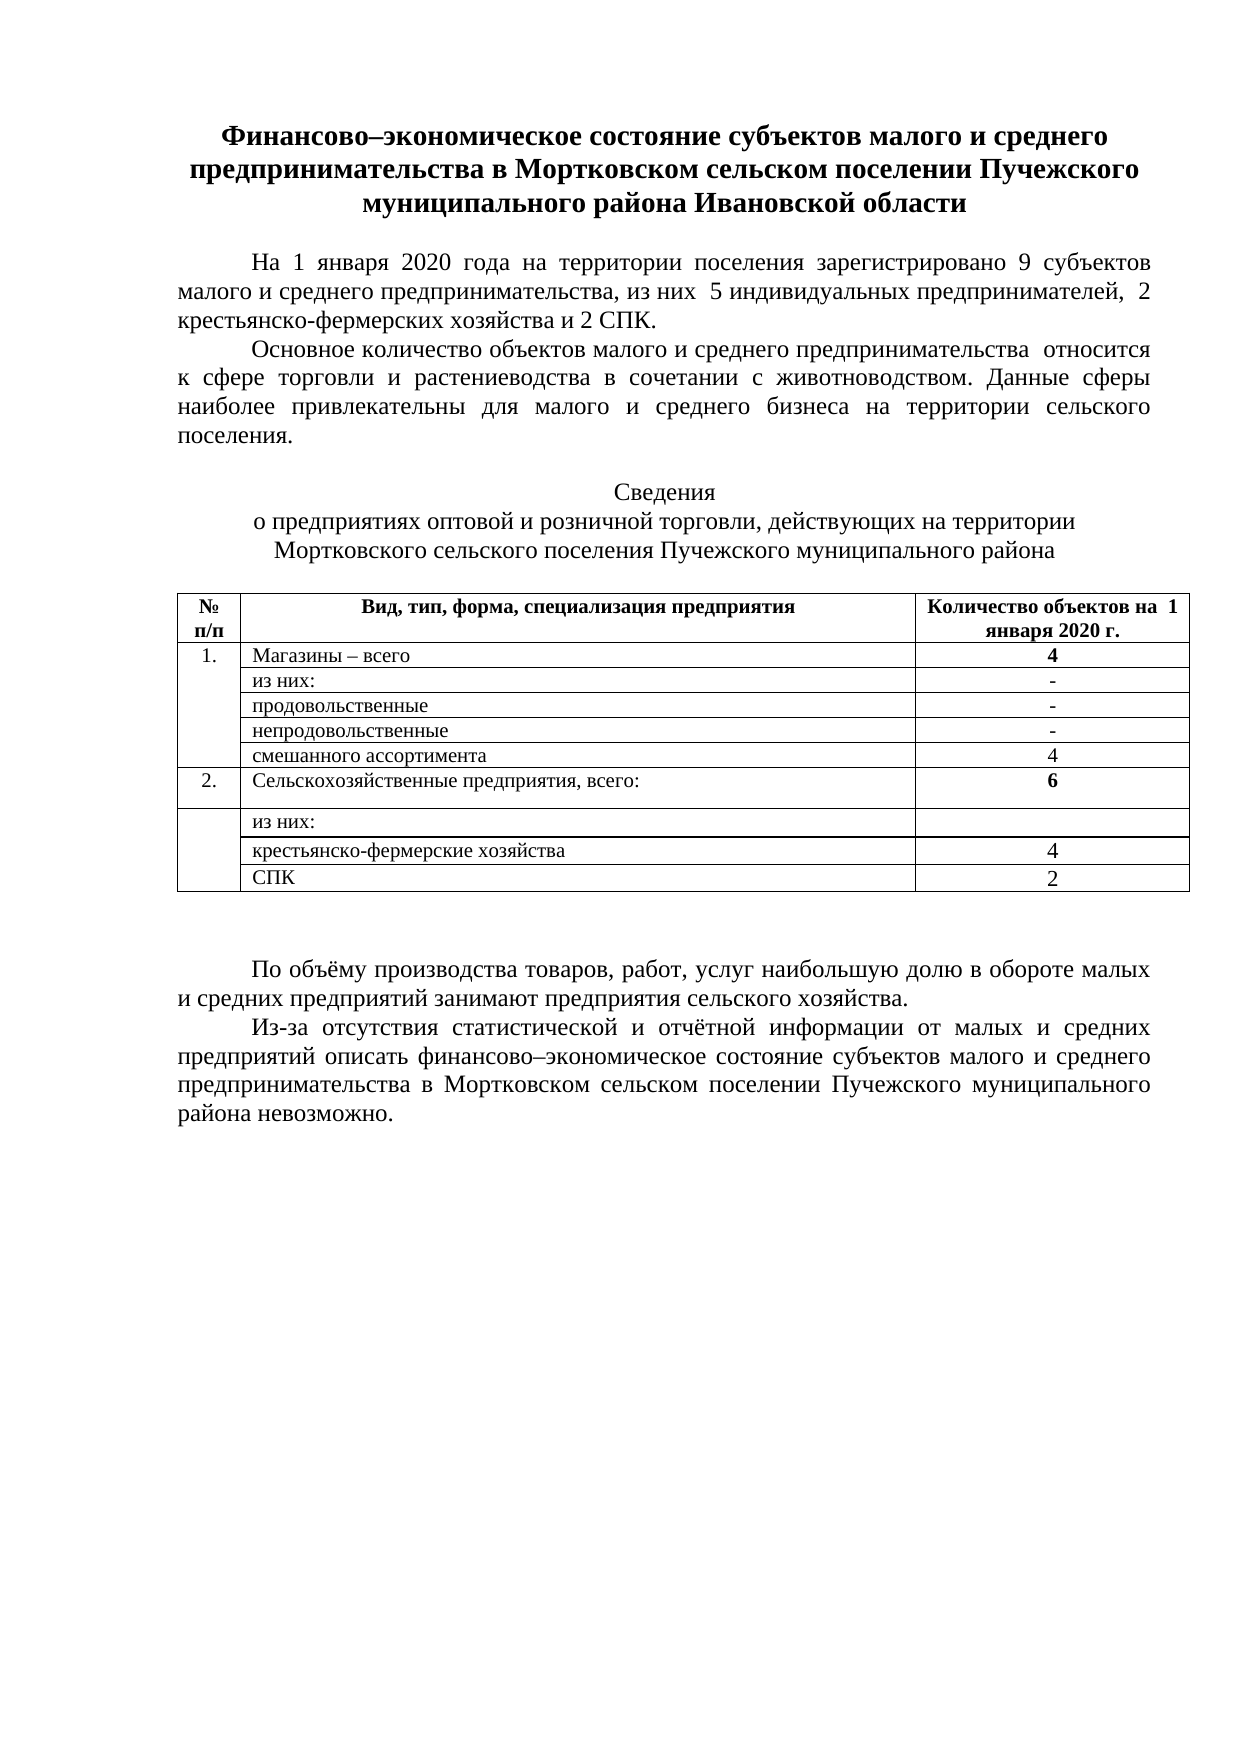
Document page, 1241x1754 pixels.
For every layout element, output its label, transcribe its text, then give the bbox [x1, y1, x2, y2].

table_cell из них: [241, 809, 915, 836]
table_cell из них: [241, 668, 915, 692]
table_cell [916, 809, 1189, 836]
table_cell 6 [916, 768, 1189, 808]
table_cell 4 [916, 838, 1189, 864]
table_cell крестьянско-фермерские хозяйства [241, 838, 915, 864]
table_cell 2. [178, 768, 240, 808]
table_cell [178, 809, 240, 891]
text Из-за отсутствия статистической и отчётной информации от малых и средних предприятий описать финансово–экономическое состояние субъектов малого и среднего предпринимательства в Мортковском сельском поселении Пучежского муниципального района невозможно. [177, 1012, 1152, 1127]
text На 1 января 2020 года на территории поселения зарегистрировано 9 субъектов малого и среднего предпринимательства, из них 5 индивидуальных предпринимателей, 2 крестьянско-фермерских хозяйства и 2 СПК. [177, 247, 1152, 334]
table_cell - [916, 668, 1189, 692]
text Сведения [177, 477, 1152, 506]
table_header Вид, тип, форма, специализация предприятия [241, 594, 915, 642]
table_cell 4 [916, 743, 1189, 767]
table_cell 1. [178, 643, 240, 767]
text По объёму производства товаров, работ, услуг наибольшую долю в обороте малых и средних предприятий занимают предприятия сельского хозяйства. [177, 954, 1152, 1012]
table_cell СПК [241, 865, 915, 891]
table_cell - [916, 693, 1189, 717]
table_header Количество объектов на 1 января 2020 г. [916, 594, 1189, 642]
text Основное количество объектов малого и среднего предпринимательства относится к сфере торговли и растениеводства в сочетании с животноводством. Данные сферы наиболее привлекательны для малого и среднего бизнеса на территории сельского поселения. [177, 334, 1152, 449]
table_cell смешанного ассортимента [241, 743, 915, 767]
table_cell - [916, 718, 1189, 742]
table_cell 4 [916, 643, 1189, 667]
table_cell Сельскохозяйственные предприятия, всего: [241, 768, 915, 808]
table_cell 2 [916, 865, 1189, 891]
table_cell продовольственные [241, 693, 915, 717]
text о предприятиях оптовой и розничной торговли, действующих на территории Мортковского сельского поселения Пучежского муниципального района [177, 506, 1152, 564]
text Финансово–экономическое состояние субъектов малого и среднего предпринимательства в Мортковском сельском поселении Пучежского муниципального района Ивановской области [177, 118, 1152, 219]
table_header № п/п [178, 594, 240, 642]
table_cell Магазины – всего [241, 643, 915, 667]
table_cell непродовольственные [241, 718, 915, 742]
